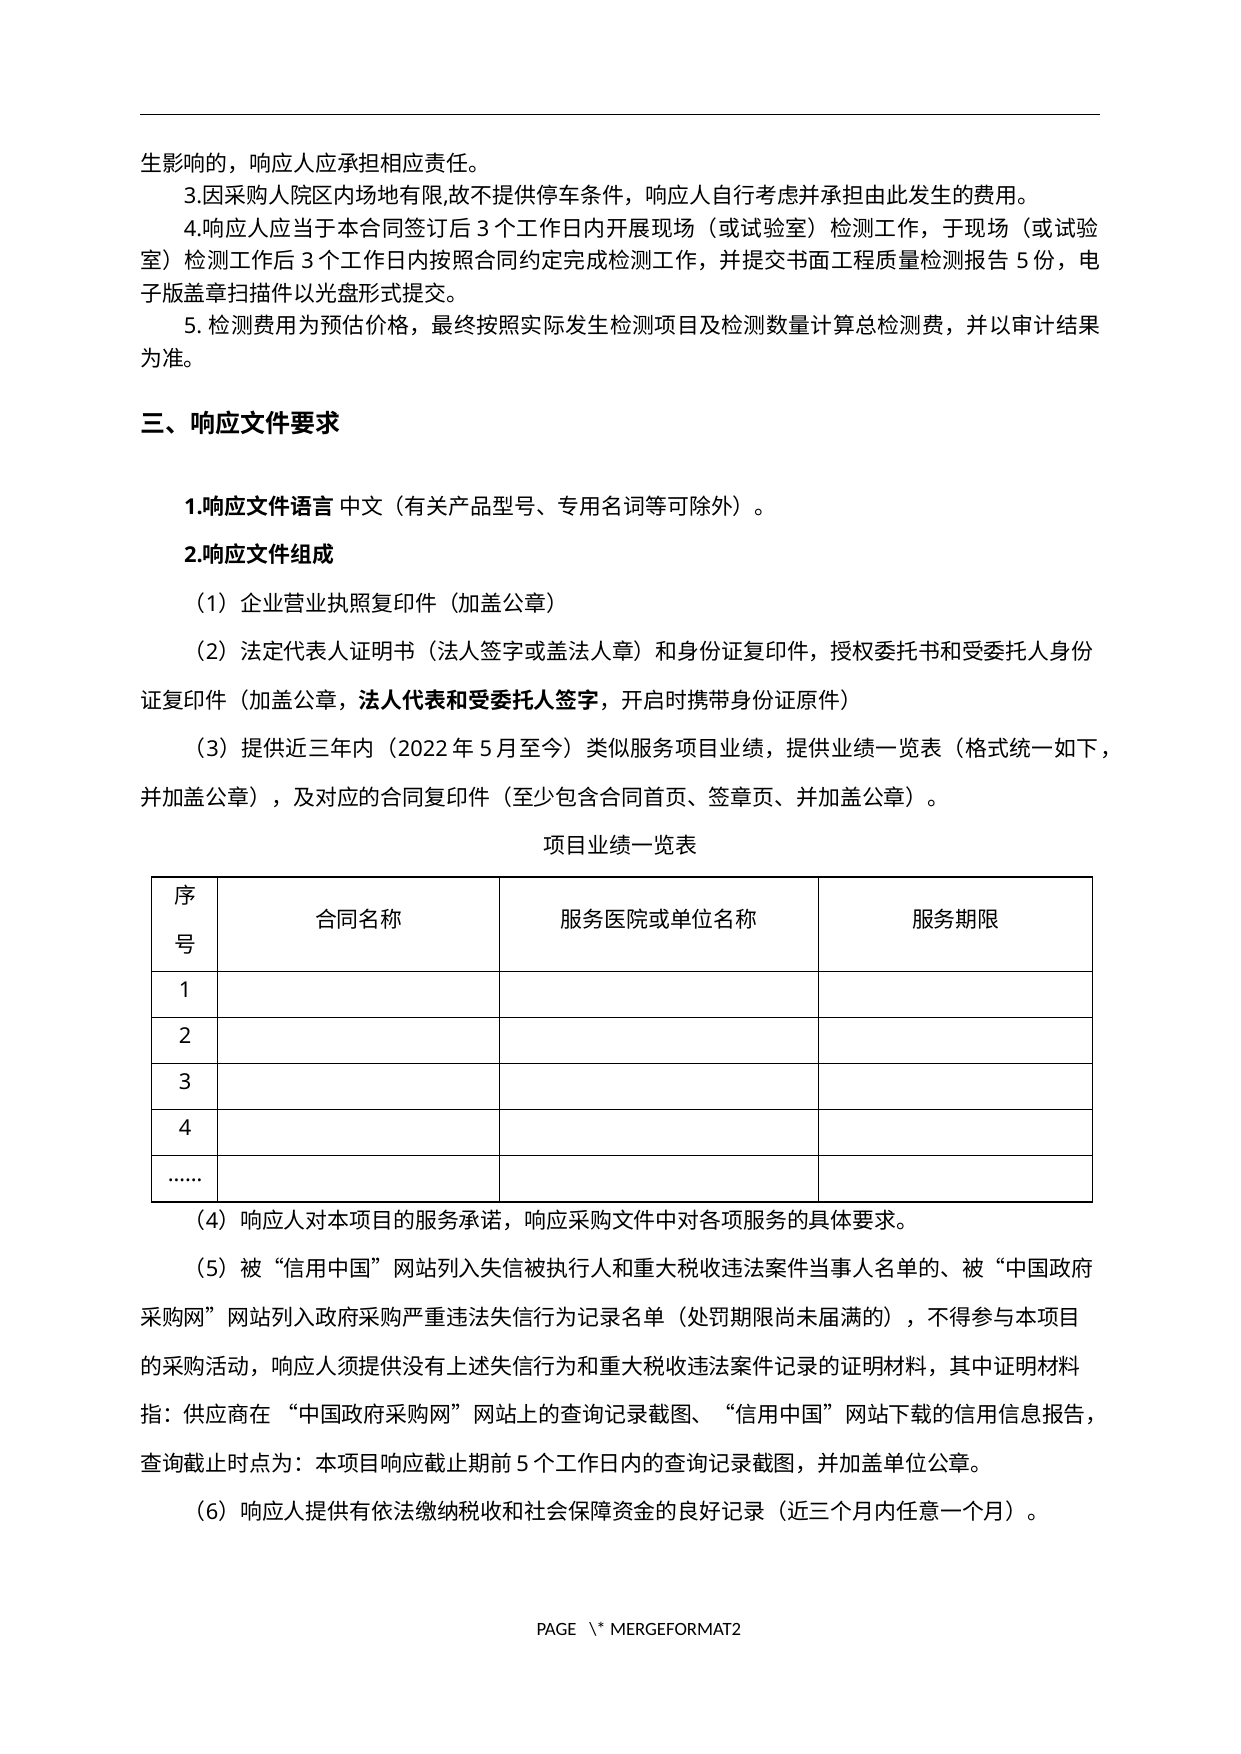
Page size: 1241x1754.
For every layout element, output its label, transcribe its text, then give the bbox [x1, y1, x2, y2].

table_cell [218, 1018, 499, 1063]
table_cell 1 [152, 972, 217, 1017]
table_cell 2 [152, 1018, 217, 1063]
table_cell [218, 1156, 499, 1201]
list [140, 146, 1100, 178]
table_cell [819, 1064, 1092, 1109]
table_cell 4 [152, 1110, 217, 1155]
text 项目业绩一览表 [140, 828, 1100, 861]
table_cell [819, 1110, 1092, 1155]
table_cell [500, 1064, 818, 1109]
text （6）响应人提供有依法缴纳税收和社会保障资金的良好记录（近三个月内任意一个月）。 [140, 1494, 1100, 1527]
text （2）法定代表人证明书（法人签字或盖法人章）和身份证复印件，授权委托书和受委托人身份证复印件（加盖公章，法人代表和受委托人签字，开启时携带身份证原件） [140, 634, 1100, 715]
table_header 合同名称 [218, 878, 499, 971]
text （3）提供近三年内（2022年5月至今）类似服务项目业绩，提供业绩一览表（格式统一如下，并加盖公章），及对应的合同复印件（至少包含合同首页、签章页、并加盖公章）。 [140, 731, 1100, 812]
list 3.因采购人院区内场地有限,故不提供停车条件，响应人自行考虑并承担由此发生的费用。 [140, 178, 1100, 211]
table_header 服务期限 [819, 878, 1092, 971]
table_cell [500, 1110, 818, 1155]
table_cell [500, 972, 818, 1017]
list 5. 检测费用为预估价格，最终按照实际发生检测项目及检测数量计算总检测费，并以审计结果为准。 [140, 308, 1100, 373]
table_header 序号 [152, 878, 217, 971]
table_cell 3 [152, 1064, 217, 1109]
table_cell [819, 972, 1092, 1017]
table_cell …… [152, 1156, 217, 1201]
text （5）被“信用中国”网站列入失信被执行人和重大税收违法案件当事人名单的、被“中国政府采购网”网站列入政府采购严重违法失信行为记录名单（处罚期限尚未届满的），不得参与本项目的采购活动，响应人须提供没有上述失信行为和重大税收违法案件记录的证明材料，其中证明材料指：供应商在 “中国政府采购网”网站上的查询记录截图、“信用中国”网站下载的信用信息报告，查询截止时点为：本项目响应截止期前5个工作日内的查询记录截图，并加盖单位公章。 [140, 1251, 1100, 1478]
table_cell [819, 1018, 1092, 1063]
table_cell [218, 1064, 499, 1109]
table_cell [218, 1110, 499, 1155]
list 响应文件语言 中文（有关产品型号、专用名词等可除外）。 [140, 489, 1100, 521]
subtitle 三、响应文件要求 [140, 389, 1100, 454]
text （4）响应人对本项目的服务承诺，响应采购文件中对各项服务的具体要求。 [140, 1202, 1100, 1235]
table_cell [500, 1156, 818, 1201]
table_cell [500, 1018, 818, 1063]
table_cell [819, 1156, 1092, 1201]
list 响应文件组成 [140, 537, 1100, 570]
table_cell [218, 972, 499, 1017]
table_header 服务医院或单位名称 [500, 878, 818, 971]
list 4.响应人应当于本合同签订后3个工作日内开展现场（或试验室）检测工作，于现场（或试验室）检测工作后3个工作日内按照合同约定完成检测工作，并提交书面工程质量检测报告5份，电子版盖章扫描件以光盘形式提交。 [140, 211, 1100, 308]
text （1）企业营业执照复印件（加盖公章） [140, 586, 1100, 618]
